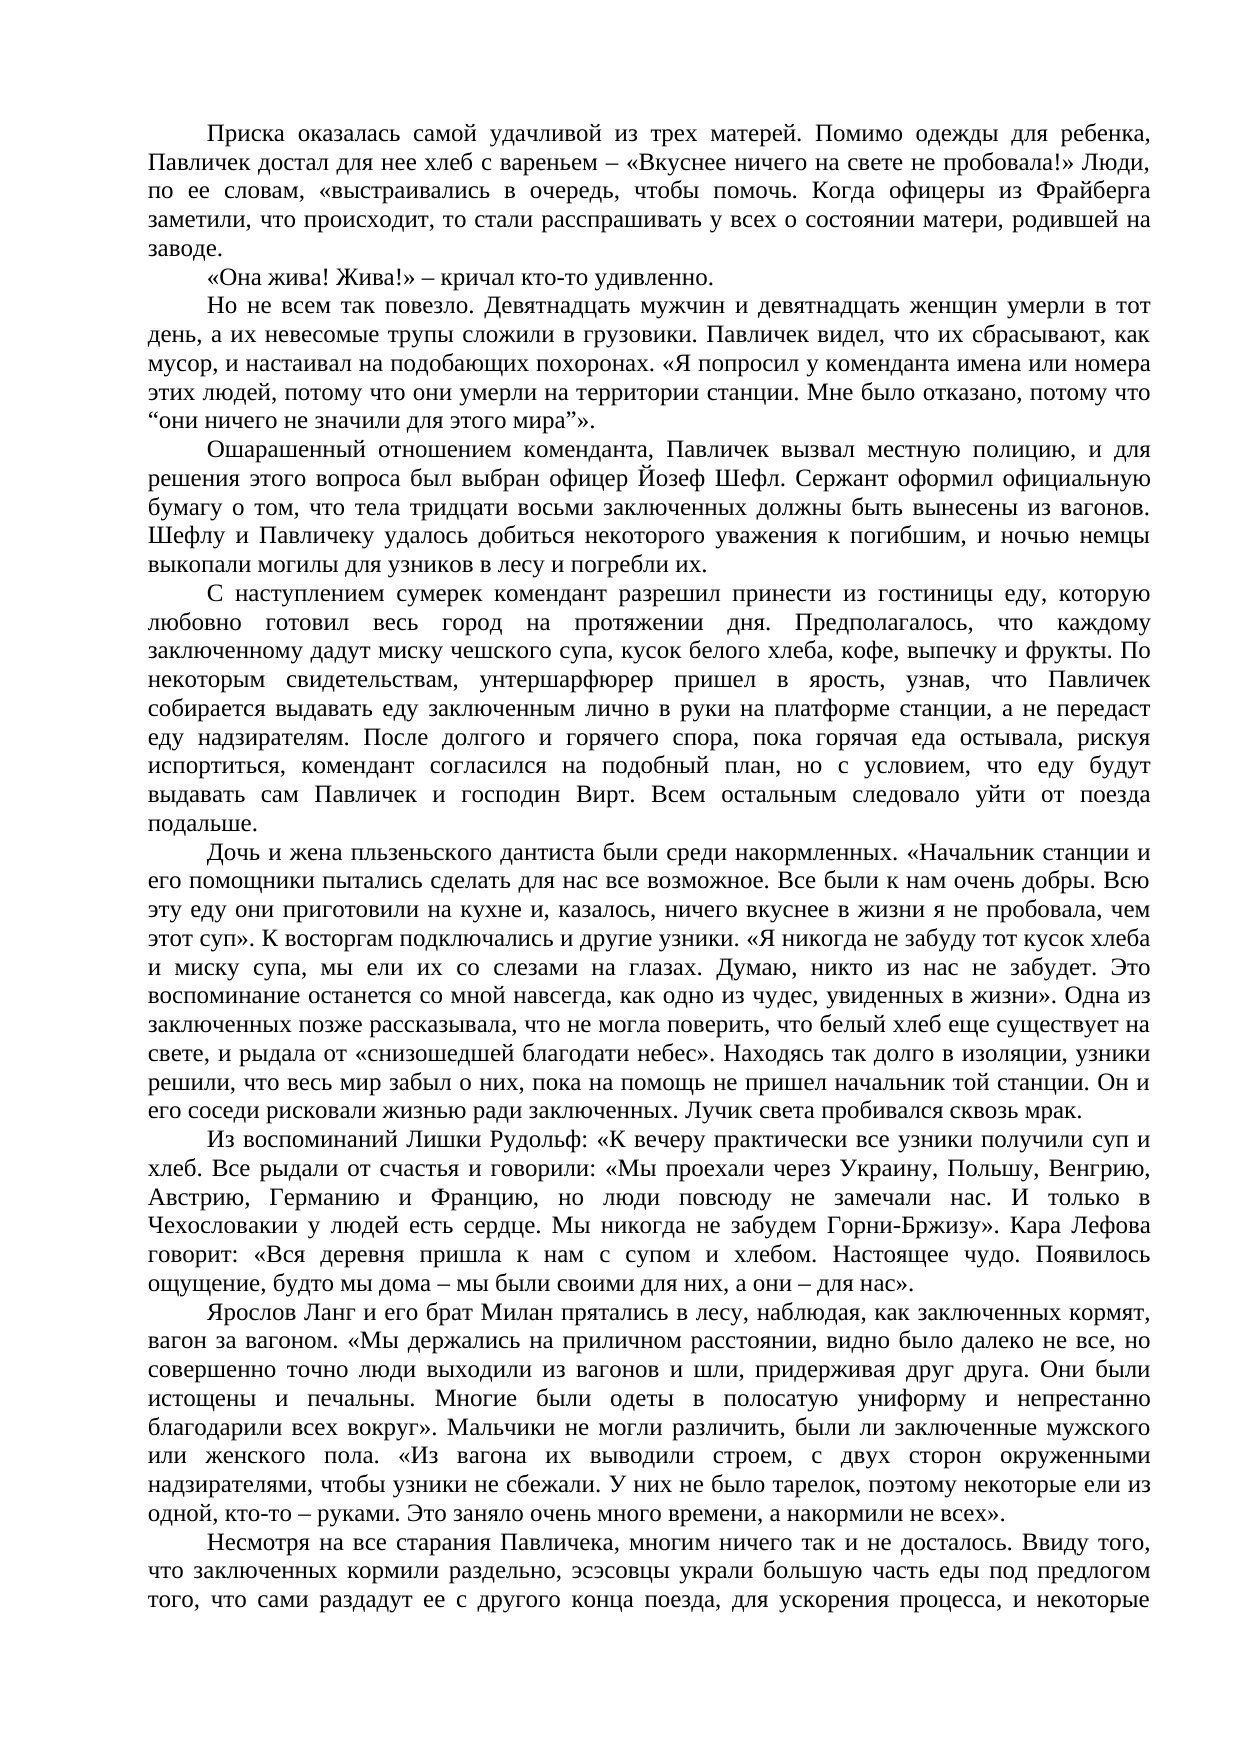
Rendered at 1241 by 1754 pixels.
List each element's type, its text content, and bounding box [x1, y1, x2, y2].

text Ошарашенный отношением коменданта, Павличек вызвал местную полицию, и для решения этого вопроса был выбран офицер Йозеф Шефл. Сержант оформил официальную бумагу о том, что тела тридцати восьми заключенных должны быть вынесены из вагонов. Шефлу и Павличеку удалось добиться некоторого уважения к погибшим, и ночью немцы выкопали могилы для узников в лесу и погребли их. [148, 434, 1152, 578]
text Ярослов Ланг и его брат Милан прятались в лесу, наблюдая, как заключенных кормят, вагон за вагоном. «Мы держались на приличном расстоянии, видно было далеко не все, но совершенно точно люди выходили из вагонов и шли, придерживая друг друга. Они были истощены и печальны. Многие были одеты в полосатую униформу и непрестанно благодарили всех вокруг». Мальчики не могли различить, были ли заключенные мужского или женского пола. «Из вагона их выводили строем, с двух сторон окруженными надзирателями, чтобы узники не сбежали. У них не было тарелок, поэтому некоторые ели из одной, кто-то – руками. Это заняло очень много времени, а накормили не всех». [148, 1297, 1152, 1527]
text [148, 1527, 1152, 1613]
text Но не всем так повезло. Девятнадцать мужчин и девятнадцать женщин умерли в тот день, а их невесомые трупы сложили в грузовики. Павличек видел, что их сбрасывают, как мусор, и настаивал на подобающих похоронах. «Я попросил у коменданта имена или номера этих людей, потому что они умерли на территории станции. Мне было отказано, потому что “они ничего не значили для этого мира”». [148, 291, 1152, 434]
text «Она жива! Жива!» – кричал кто-то удивленно. [148, 262, 1152, 291]
text С наступлением сумерек комендант разрешил принести из гостиницы еду, которую любовно готовил весь город на протяжении дня. Предполагалось, что каждому заключенному дадут миску чешского супа, кусок белого хлеба, кофе, выпечку и фрукты. По некоторым свидетельствам, унтершарфюрер пришел в ярость, узнав, что Павличек собирается выдавать еду заключенным лично в руки на платформе станции, а не передаст еду надзирателям. После долгого и горячего спора, пока горячая еда остывала, рискуя испортиться, комендант согласился на подобный план, но с условием, что еду будут выдавать сам Павличек и господин Вирт. Всем остальным следовало уйти от поезда подальше. [148, 578, 1152, 837]
text Приска оказалась самой удачливой из трех матерей. Помимо одежды для ребенка, Павличек достал для нее хлеб с вареньем – «Вкуснее ничего на свете не пробовала!» Люди, по ее словам, «выстраивались в очередь, чтобы помочь. Когда офицеры из Фрайберга заметили, что происходит, то стали расспрашивать у всех о состоянии матери, родившей на заводе. [148, 118, 1152, 262]
text Дочь и жена пльзеньского дантиста были среди накормленных. «Начальник станции и его помощники пытались сделать для нас все возможное. Все были к нам очень добры. Всю эту еду они приготовили на кухне и, казалось, ничего вкуснее в жизни я не пробовала, чем этот суп». К восторгам подключались и другие узники. «Я никогда не забуду тот кусок хлеба и миску супа, мы ели их со слезами на глазах. Думаю, никто из нас не забудет. Это воспоминание останется со мной навсегда, как одно из чудес, увиденных в жизни». Одна из заключенных позже рассказывала, что не могла поверить, что белый хлеб еще существует на свете, и рыдала от «снизошедшей благодати небес». Находясь так долго в изоляции, узники решили, что весь мир забыл о них, пока на помощь не пришел начальник той станции. Он и его соседи рисковали жизнью ради заключенных. Лучик света пробивался сквозь мрак. [148, 837, 1152, 1124]
text Из воспоминаний Лишки Рудольф: «К вечеру практически все узники получили суп и хлеб. Все рыдали от счастья и говорили: «Мы проехали через Украину, Польшу, Венгрию, Австрию, Германию и Францию, но люди повсюду не замечали нас. И только в Чехословакии у людей есть сердце. Мы никогда не забудем Горни-Бржизу». Кара Лефова говорит: «Вся деревня пришла к нам с супом и хлебом. Настоящее чудо. Появилось ощущение, будто мы дома – мы были своими для них, а они – для нас». [148, 1124, 1152, 1297]
